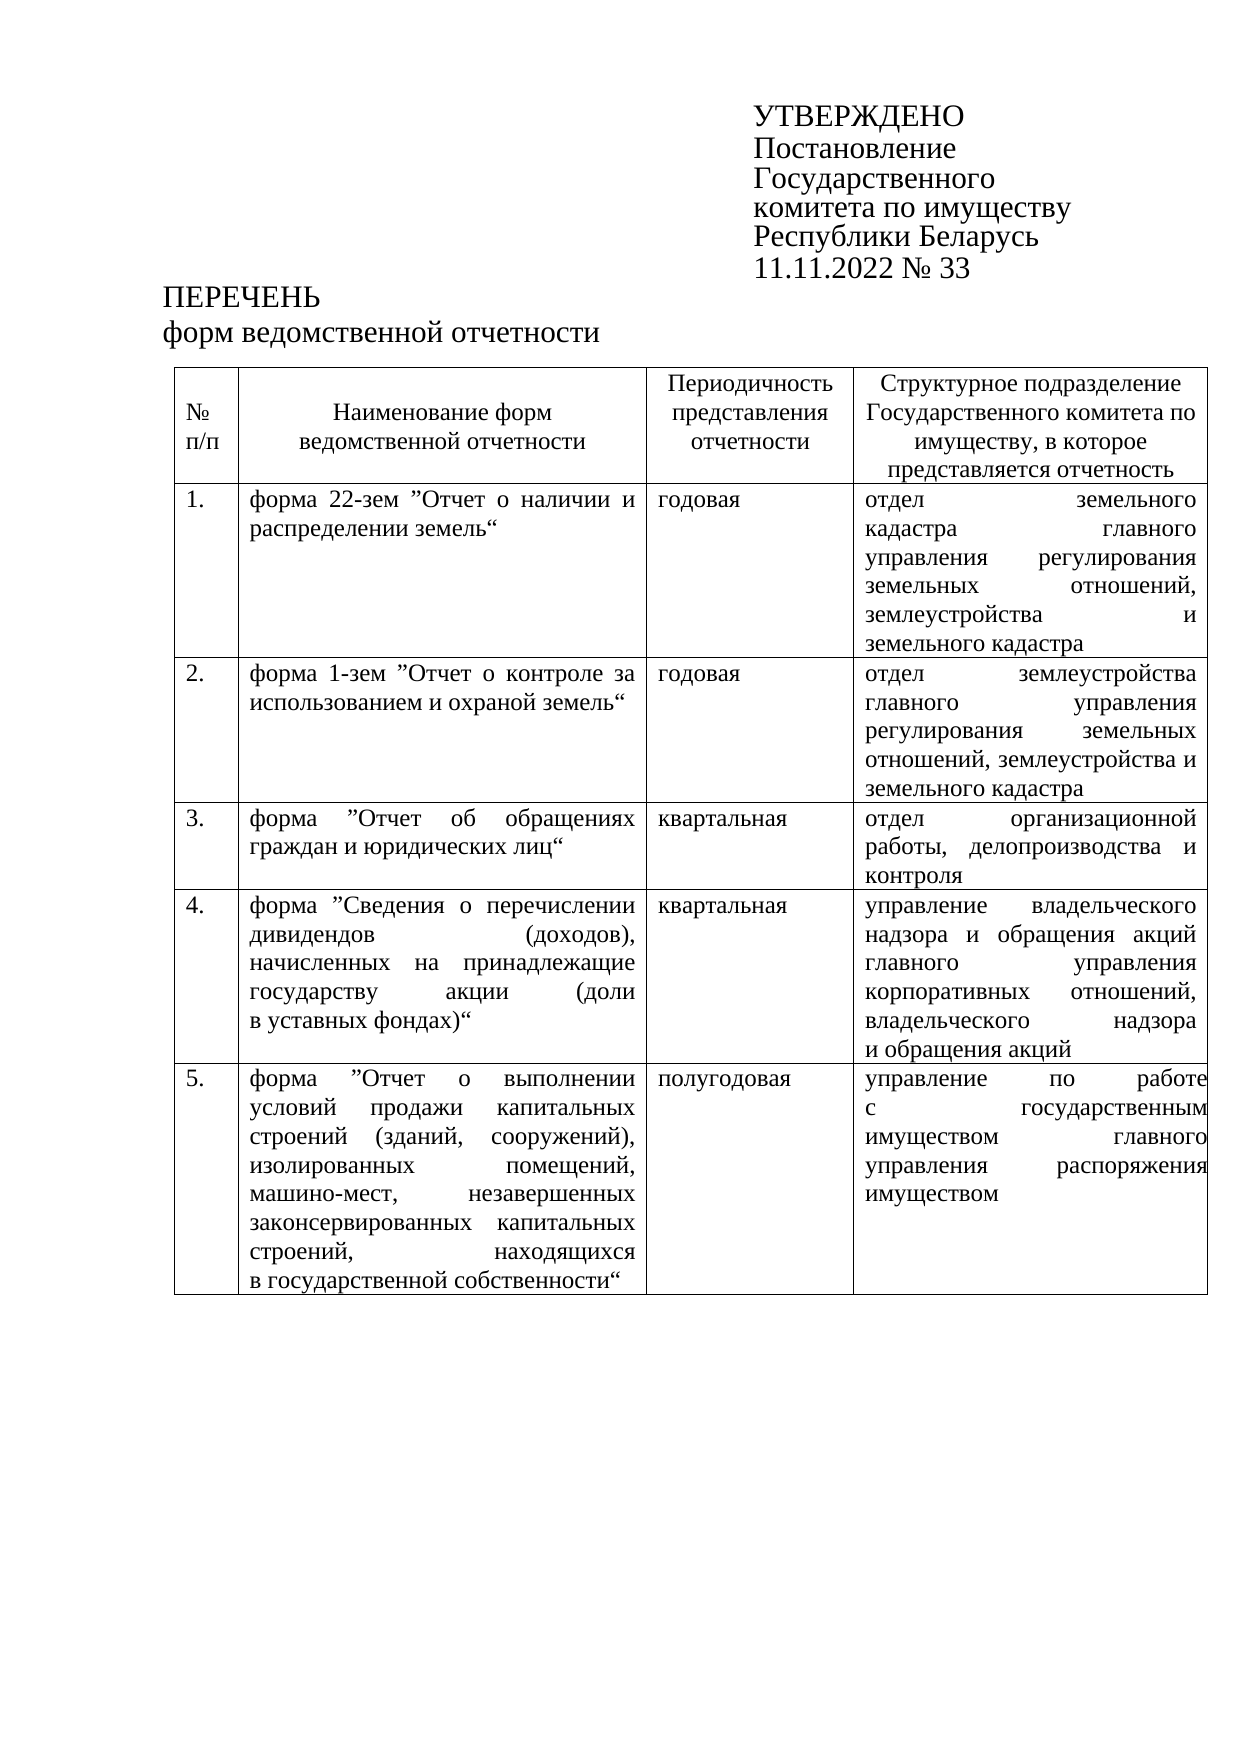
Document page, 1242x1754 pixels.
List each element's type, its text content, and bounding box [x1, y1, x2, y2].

table_cell 3. [175, 803, 238, 889]
table_cell полугодовая [647, 1064, 853, 1293]
table_cell 5. [175, 1064, 238, 1293]
table_cell форма ”Отчет об обращениях граждан и юридических лиц“ [239, 803, 646, 889]
table_cell форма 22-зем ”Отчет о наличии и распределении земель“ [239, 484, 646, 657]
table_cell отдел организационной работы, делопроизводства и контроля [854, 803, 1207, 889]
table_cell управление по работе с государственным имуществом главного управления распоряжения имуществом [854, 1064, 1207, 1293]
table_header Периодичность представления отчетности [647, 368, 853, 483]
table_cell управление владельческого надзора и обращения акций главного управления корпоративных отношений, владельческого надзора и обращения акций [854, 890, 1207, 1062]
table_cell 2. [175, 658, 238, 802]
text ПЕРЕЧЕНЬ [162, 284, 1181, 313]
table_cell форма 1-зем ”Отчет о контроле за использованием и охраной земель“ [239, 658, 646, 802]
table_cell квартальная [647, 890, 853, 1062]
table_header Структурное подразделение Государственного комитета по имуществу, в которое представляется отчетность [854, 368, 1207, 483]
table_cell годовая [647, 484, 853, 657]
table_header № п/п [175, 368, 238, 483]
table_cell форма ”Сведения о перечислении дивидендов (доходов), начисленных на принадлежащие государству акции (доли в уставных фондах)“ [239, 890, 646, 1062]
text УТВЕРЖДЕНО [162, 103, 1181, 133]
table_cell 4. [175, 890, 238, 1062]
text Постановление Государственного комитета по имуществу Республики Беларусь [753, 136, 1181, 252]
table_cell годовая [647, 658, 853, 802]
text 11.11.2022 № 33 [753, 255, 1218, 284]
table_cell отдел землеустройства главного управления регулирования земельных отношений, землеустройства и земельного кадастра [854, 658, 1207, 802]
table_cell 1. [175, 484, 238, 657]
table_header Наименование форм ведомственной отчетности [239, 368, 646, 483]
text форм ведомственной отчетности [162, 313, 1181, 349]
table_cell форма ”Отчет о выполнении условий продажи капитальных строений (зданий, сооружений), изолированных помещений, машино-мест, незавершенных законсервированных капитальных строений, находящихся в государственной собственности“ [239, 1064, 646, 1293]
table_cell отдел земельного кадастра главного управления регулирования земельных отношений, землеустройства и земельного кадастра [854, 484, 1207, 657]
table_cell квартальная [647, 803, 853, 889]
